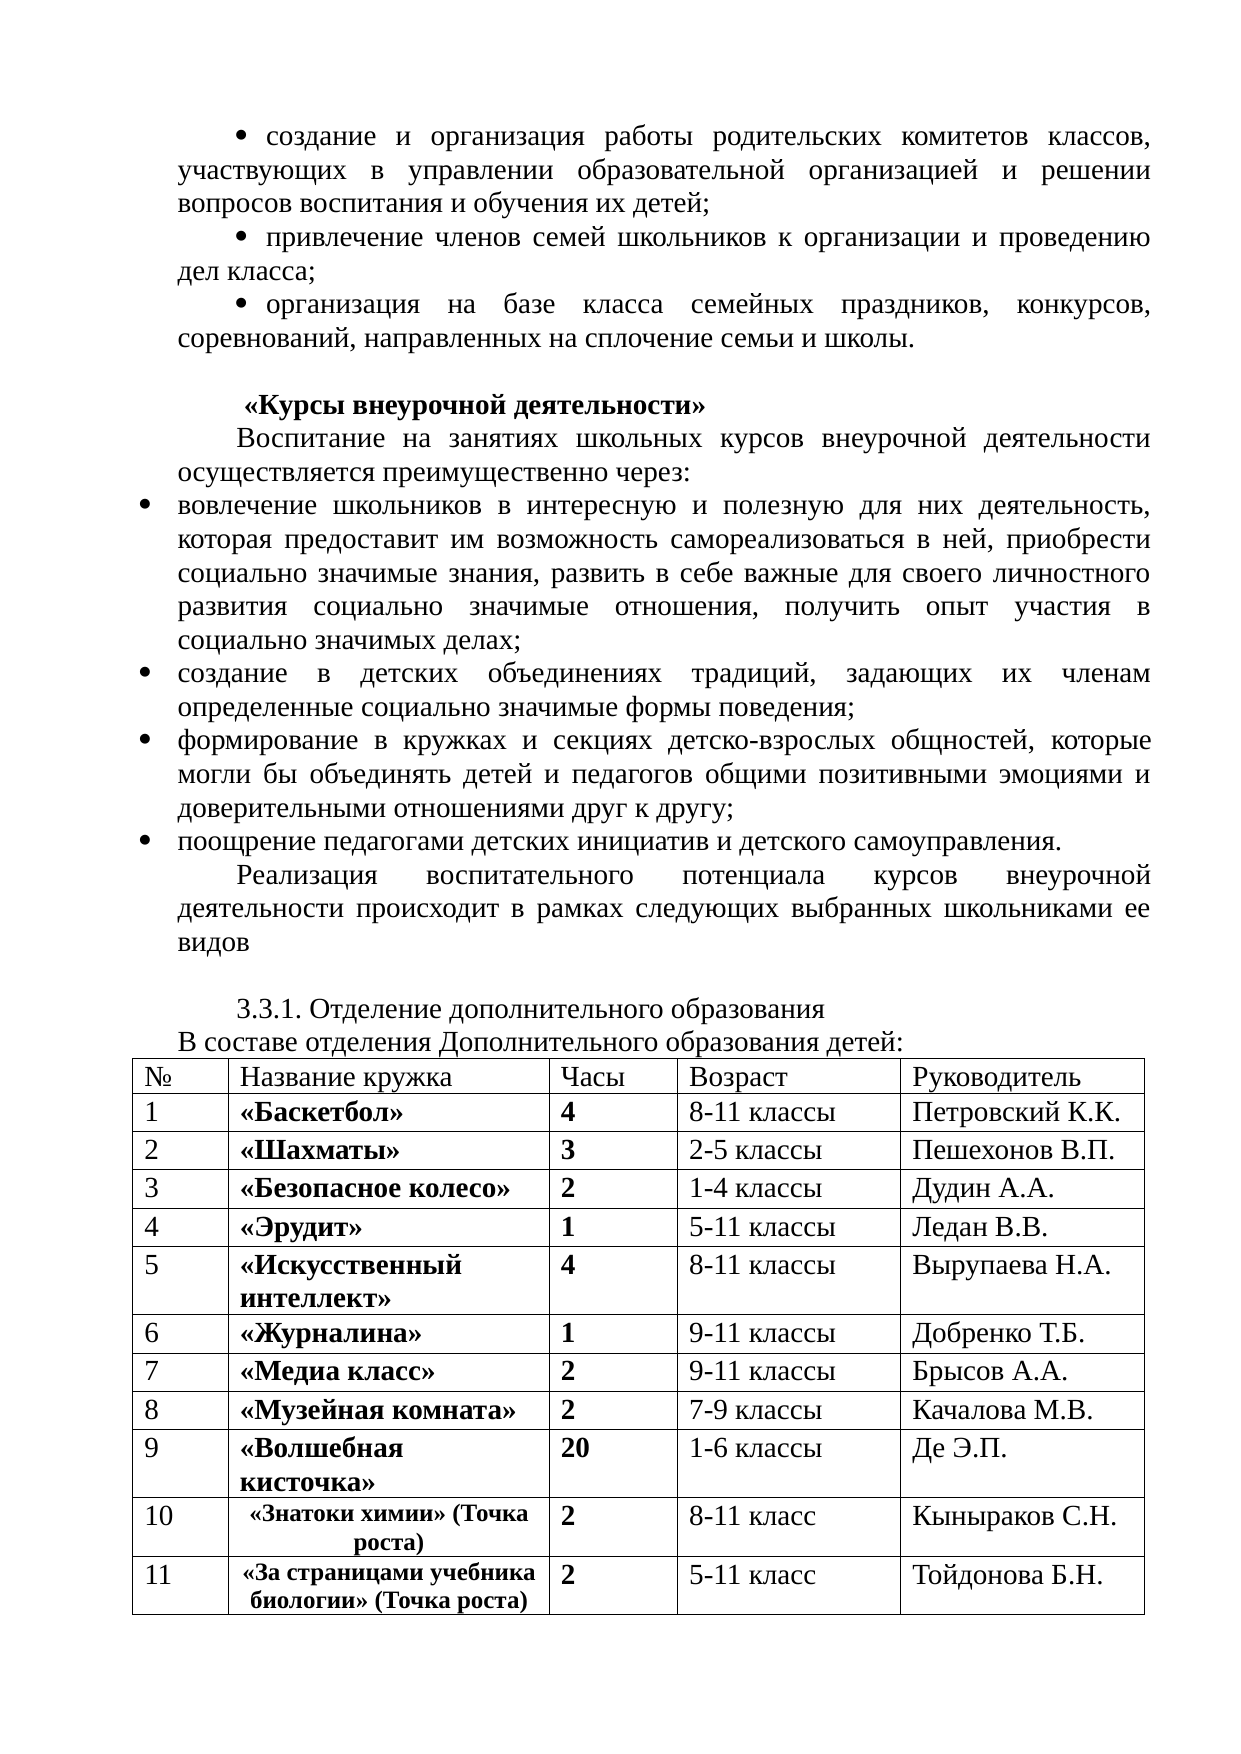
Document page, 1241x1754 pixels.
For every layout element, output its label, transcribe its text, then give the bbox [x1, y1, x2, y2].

table_cell 1 [550, 1315, 677, 1352]
table_cell Ледан В.В. [901, 1209, 1144, 1246]
table_cell 1-4 классы [678, 1170, 900, 1208]
table_cell «Безопасное колесо» [229, 1170, 549, 1208]
list вовлечение школьников в интересную и полезную для них деятельность, которая предоставит им возможность самореализоваться в ней, приобрести социально значимые знания, развить в себе важные для своего личностного развития социально значимые отношения, получить опыт участия в социально значимых делах; [140, 487, 1152, 655]
table_cell 8-11 класс [678, 1498, 900, 1556]
table_cell 8 [133, 1392, 228, 1429]
table_cell «Медиа класс» [229, 1354, 549, 1391]
table_cell 5-11 класс [678, 1557, 900, 1614]
text В составе отделения Дополнительного образования детей: [177, 1024, 1152, 1058]
table_cell «За страницами учебника биологии» (Точка роста) [229, 1557, 549, 1614]
table_cell 4 [550, 1094, 677, 1131]
table_cell 2 [133, 1132, 228, 1169]
table_cell 9 [133, 1430, 228, 1497]
list привлечение членов семей школьников к организации и проведению дел класса; [177, 219, 1152, 286]
table_header Возраст [678, 1059, 900, 1093]
table_cell 1 [550, 1209, 677, 1246]
text «Курсы внеурочной деятельности» [177, 387, 1152, 420]
table_cell 2 [550, 1392, 677, 1429]
table_cell Кыныраков С.Н. [901, 1498, 1144, 1556]
text 3.3.1. Отделение дополнительного образования [177, 991, 1152, 1024]
table_cell 5 [133, 1247, 228, 1314]
table_cell 5-11 классы [678, 1209, 900, 1246]
list организация на базе класса семейных праздников, конкурсов, соревнований, направленных на сплочение семьи и школы. [177, 286, 1152, 353]
table_cell Брысов А.А. [901, 1354, 1144, 1391]
text Воспитание на занятиях школьных курсов внеурочной деятельности осуществляется преимущественно через: [177, 420, 1152, 487]
table_cell 1 [133, 1094, 228, 1131]
table_header № [133, 1059, 228, 1093]
table_cell 2 [550, 1354, 677, 1391]
table_cell 9-11 классы [678, 1354, 900, 1391]
table_cell 7 [133, 1354, 228, 1391]
text Реализация воспитательного потенциала курсов внеурочной деятельности происходит в рамках следующих выбранных школьниками ее видов [177, 857, 1152, 957]
table_cell 6 [133, 1315, 228, 1352]
table_cell Дудин А.А. [901, 1170, 1144, 1208]
table_cell 2 [550, 1557, 677, 1614]
table_cell 8-11 классы [678, 1247, 900, 1314]
table_cell Петровский К.К. [901, 1094, 1144, 1131]
table_header Название кружка [229, 1059, 549, 1093]
list поощрение педагогами детских инициатив и детского самоуправления. [140, 823, 1152, 857]
table_cell 9-11 классы [678, 1315, 900, 1352]
table_cell 1-6 классы [678, 1430, 900, 1497]
table_cell 8-11 классы [678, 1094, 900, 1131]
table_cell Качалова М.В. [901, 1392, 1144, 1429]
table_cell 4 [550, 1247, 677, 1314]
table_cell «Искусственный интеллект» [229, 1247, 549, 1314]
table_cell 2 [550, 1498, 677, 1556]
table_cell «Музейная комната» [229, 1392, 549, 1429]
table_cell «Волшебная кисточка» [229, 1430, 549, 1497]
table_header Руководитель [901, 1059, 1144, 1093]
table_cell «Баскетбол» [229, 1094, 549, 1131]
list формирование в кружках и секциях детско-взрослых общностей, которые могли бы объединять детей и педагогов общими позитивными эмоциями и доверительными отношениями друг к другу; [140, 722, 1152, 823]
table_cell 2-5 классы [678, 1132, 900, 1169]
table_cell Де Э.П. [901, 1430, 1144, 1497]
table_cell «Шахматы» [229, 1132, 549, 1169]
table_cell 20 [550, 1430, 677, 1497]
table_cell 3 [133, 1170, 228, 1208]
table_cell 3 [550, 1132, 677, 1169]
list создание и организация работы родительских комитетов классов, участвующих в управлении образовательной организацией и решении вопросов воспитания и обучения их детей; [177, 118, 1152, 219]
table_cell 11 [133, 1557, 228, 1614]
table_cell «Эрудит» [229, 1209, 549, 1246]
list создание в детских объединениях традиций, задающих их членам определенные социально значимые формы поведения; [140, 655, 1152, 722]
table_cell 7-9 классы [678, 1392, 900, 1429]
table_header Часы [550, 1059, 677, 1093]
table_cell Пешехонов В.П. [901, 1132, 1144, 1169]
table_cell «Знатоки химии» (Точка роста) [229, 1498, 549, 1556]
table_cell 4 [133, 1209, 228, 1246]
table_cell 2 [550, 1170, 677, 1208]
table_cell Тойдонова Б.Н. [901, 1557, 1144, 1614]
table_cell Вырупаева Н.А. [901, 1247, 1144, 1314]
table_cell «Журналина» [229, 1315, 549, 1352]
table_cell 10 [133, 1498, 228, 1556]
table_cell Добренко Т.Б. [901, 1315, 1144, 1352]
